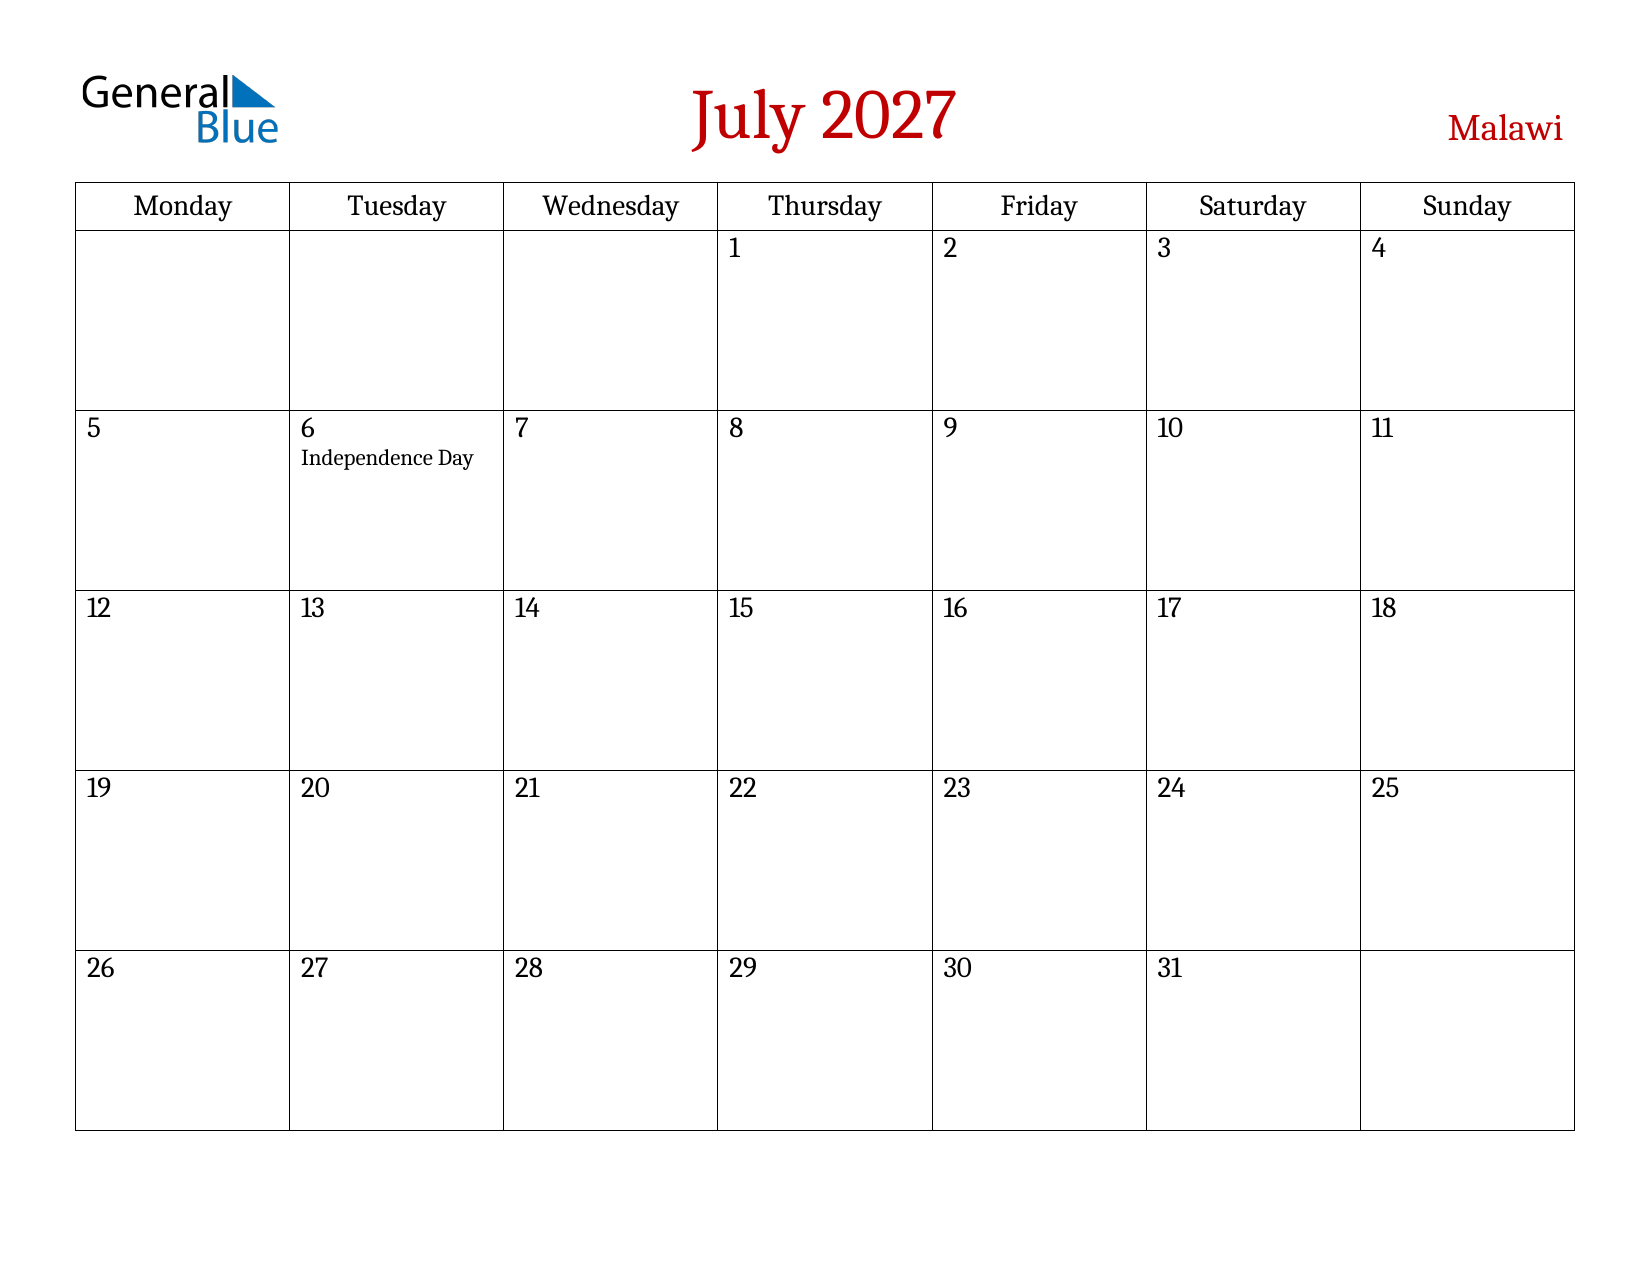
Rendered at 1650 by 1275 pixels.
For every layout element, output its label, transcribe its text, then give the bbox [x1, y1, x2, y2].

table_cell 18 [1361, 591, 1574, 625]
table_cell 17 [1147, 591, 1360, 625]
table_cell 24 [1147, 771, 1360, 805]
table_cell [1147, 445, 1360, 590]
table_cell [76, 985, 289, 1130]
table_cell 7 [504, 411, 717, 444]
table_cell 12 [76, 591, 289, 625]
table_cell 13 [290, 591, 503, 625]
table_cell [933, 445, 1146, 590]
table_cell Tuesday [290, 183, 503, 230]
table_cell [1361, 985, 1574, 1130]
table_cell [718, 445, 932, 590]
table_cell 28 [504, 951, 717, 985]
table_cell [76, 625, 289, 770]
table_cell 21 [504, 771, 717, 805]
table_cell 27 [290, 951, 503, 985]
table_cell 30 [933, 951, 1146, 985]
table_cell 3 [1147, 231, 1360, 264]
table_cell 25 [1361, 771, 1574, 805]
table_cell 6 [290, 411, 503, 444]
table_cell [504, 805, 717, 950]
table_cell [76, 445, 289, 590]
table_cell [504, 445, 717, 590]
table_cell [290, 265, 503, 410]
table_cell Friday [933, 183, 1146, 230]
table_cell [718, 265, 932, 410]
table_cell 8 [718, 411, 932, 444]
table_cell Independence Day [290, 445, 503, 590]
table_cell [290, 985, 503, 1130]
table_cell 2 [933, 231, 1146, 264]
table_cell [76, 265, 289, 410]
table_cell 1 [718, 231, 932, 264]
table_cell [1361, 265, 1574, 410]
table_cell 15 [718, 591, 932, 625]
table_cell [1361, 445, 1574, 590]
table_cell [1147, 265, 1360, 410]
table_cell Sunday [1361, 183, 1574, 230]
table_cell [1147, 805, 1360, 950]
table_cell [718, 985, 932, 1130]
table_cell [504, 265, 717, 410]
table_cell [718, 625, 932, 770]
table_cell 16 [933, 591, 1146, 625]
table_header [76, 75, 503, 182]
table_cell 10 [1147, 411, 1360, 444]
table_cell [933, 985, 1146, 1130]
table_cell 11 [1361, 411, 1574, 444]
table_cell [504, 985, 717, 1130]
table_cell 31 [1147, 951, 1360, 985]
table_cell Monday [76, 183, 289, 230]
table_cell [290, 805, 503, 950]
table_cell 5 [76, 411, 289, 444]
table_cell 22 [718, 771, 932, 805]
picture [82, 75, 278, 143]
table_cell Thursday [718, 183, 932, 230]
table_cell [290, 625, 503, 770]
table_cell [504, 625, 717, 770]
table_cell [1361, 625, 1574, 770]
table_cell 19 [76, 771, 289, 805]
table_cell [933, 805, 1146, 950]
table_cell 20 [290, 771, 503, 805]
table_header July 2027 [504, 75, 1146, 182]
table_cell [1147, 625, 1360, 770]
table_cell [933, 265, 1146, 410]
table_cell 9 [933, 411, 1146, 444]
table_cell [933, 625, 1146, 770]
table_cell [1361, 805, 1574, 950]
table_cell 4 [1361, 231, 1574, 264]
table_cell [76, 231, 289, 264]
table_cell Wednesday [504, 183, 717, 230]
table_cell [718, 805, 932, 950]
table_cell [1147, 985, 1360, 1130]
table_cell Saturday [1147, 183, 1360, 230]
table_cell [1361, 951, 1574, 985]
table_cell 14 [504, 591, 717, 625]
table_cell [504, 231, 717, 264]
table_cell [76, 805, 289, 950]
table_cell 29 [718, 951, 932, 985]
table_cell 23 [933, 771, 1146, 805]
table_header Malawi [1146, 75, 1574, 182]
table_cell [290, 231, 503, 264]
table_cell 26 [76, 951, 289, 985]
